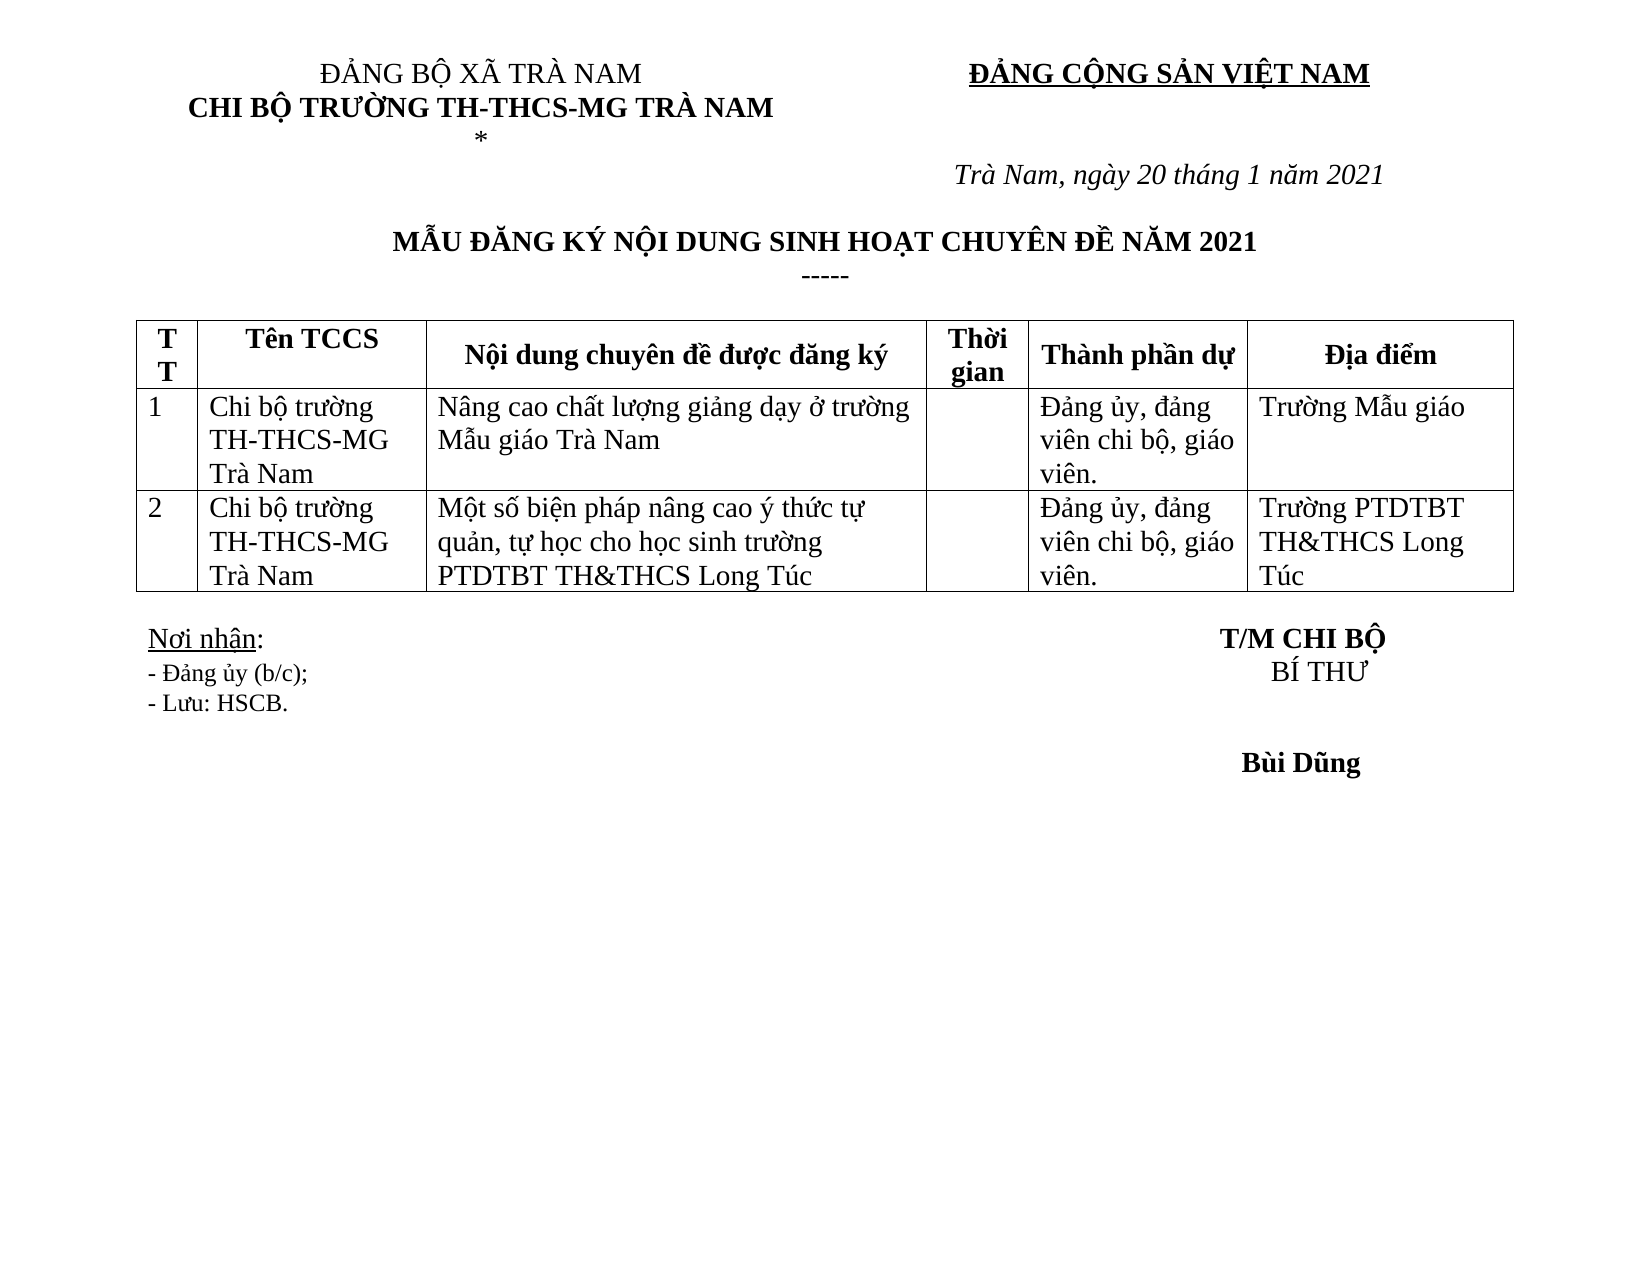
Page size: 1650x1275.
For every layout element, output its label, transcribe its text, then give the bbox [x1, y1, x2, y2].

table_cell 1 [137, 389, 197, 489]
table_cell Chi bộ trường TH-THCS-MG Trà Nam [198, 491, 426, 591]
table_cell Một số biện pháp nâng cao ý thức tự quản, tự học cho học sinh trường PTDTBT TH&THCS Long Túc [427, 491, 926, 591]
table_cell Nâng cao chất lượng giảng dạy ở trường Mẫu giáo Trà Nam [427, 389, 926, 489]
table_cell Chi bộ trường TH-THCS-MG Trà Nam [198, 389, 426, 489]
table_cell Đảng ủy, đảng viên chi bộ, giáo viên. [1029, 491, 1247, 591]
table_header TT [137, 321, 197, 388]
table_cell Trường Mẫu giáo [1248, 389, 1513, 489]
text Nơi nhận: T/M CHI BỘ [148, 621, 1502, 654]
table_header ĐẢNG BỘ XÃ TRÀ NAM CHI BỘ TRƯỜNG TH-THCS-MG TRÀ NAM * [136, 56, 825, 224]
table_cell 2 [137, 491, 197, 591]
table_header Địa điểm [1248, 321, 1513, 388]
table_header Tên TCCS [198, 321, 426, 388]
text MẪU ĐĂNG KÝ NỘI DUNG SINH HOẠT CHUYÊN ĐỀ NĂM 2021 [148, 224, 1502, 257]
text ----- [148, 257, 1502, 291]
table_cell [927, 389, 1028, 489]
table_header Thành phần dự [1029, 321, 1247, 388]
table_header Nội dung chuyên đề được đăng ký [427, 321, 926, 388]
text - Đảng ủy (b/c); BÍ THƯ [148, 654, 1502, 688]
text - Lưu: HSCB. [148, 688, 1502, 717]
text Bùi Dũng [148, 746, 1502, 779]
table_cell [927, 491, 1028, 591]
table_header Thời gian [927, 321, 1028, 388]
table_cell Đảng ủy, đảng viên chi bộ, giáo viên. [1029, 389, 1247, 489]
table_cell Trường PTDTBT TH&THCS Long Túc [1248, 491, 1513, 591]
table_header ĐẢNG CỘNG SẢN VIỆT NAM Trà Nam, ngày 20 tháng 1 năm 2021 [825, 56, 1513, 224]
